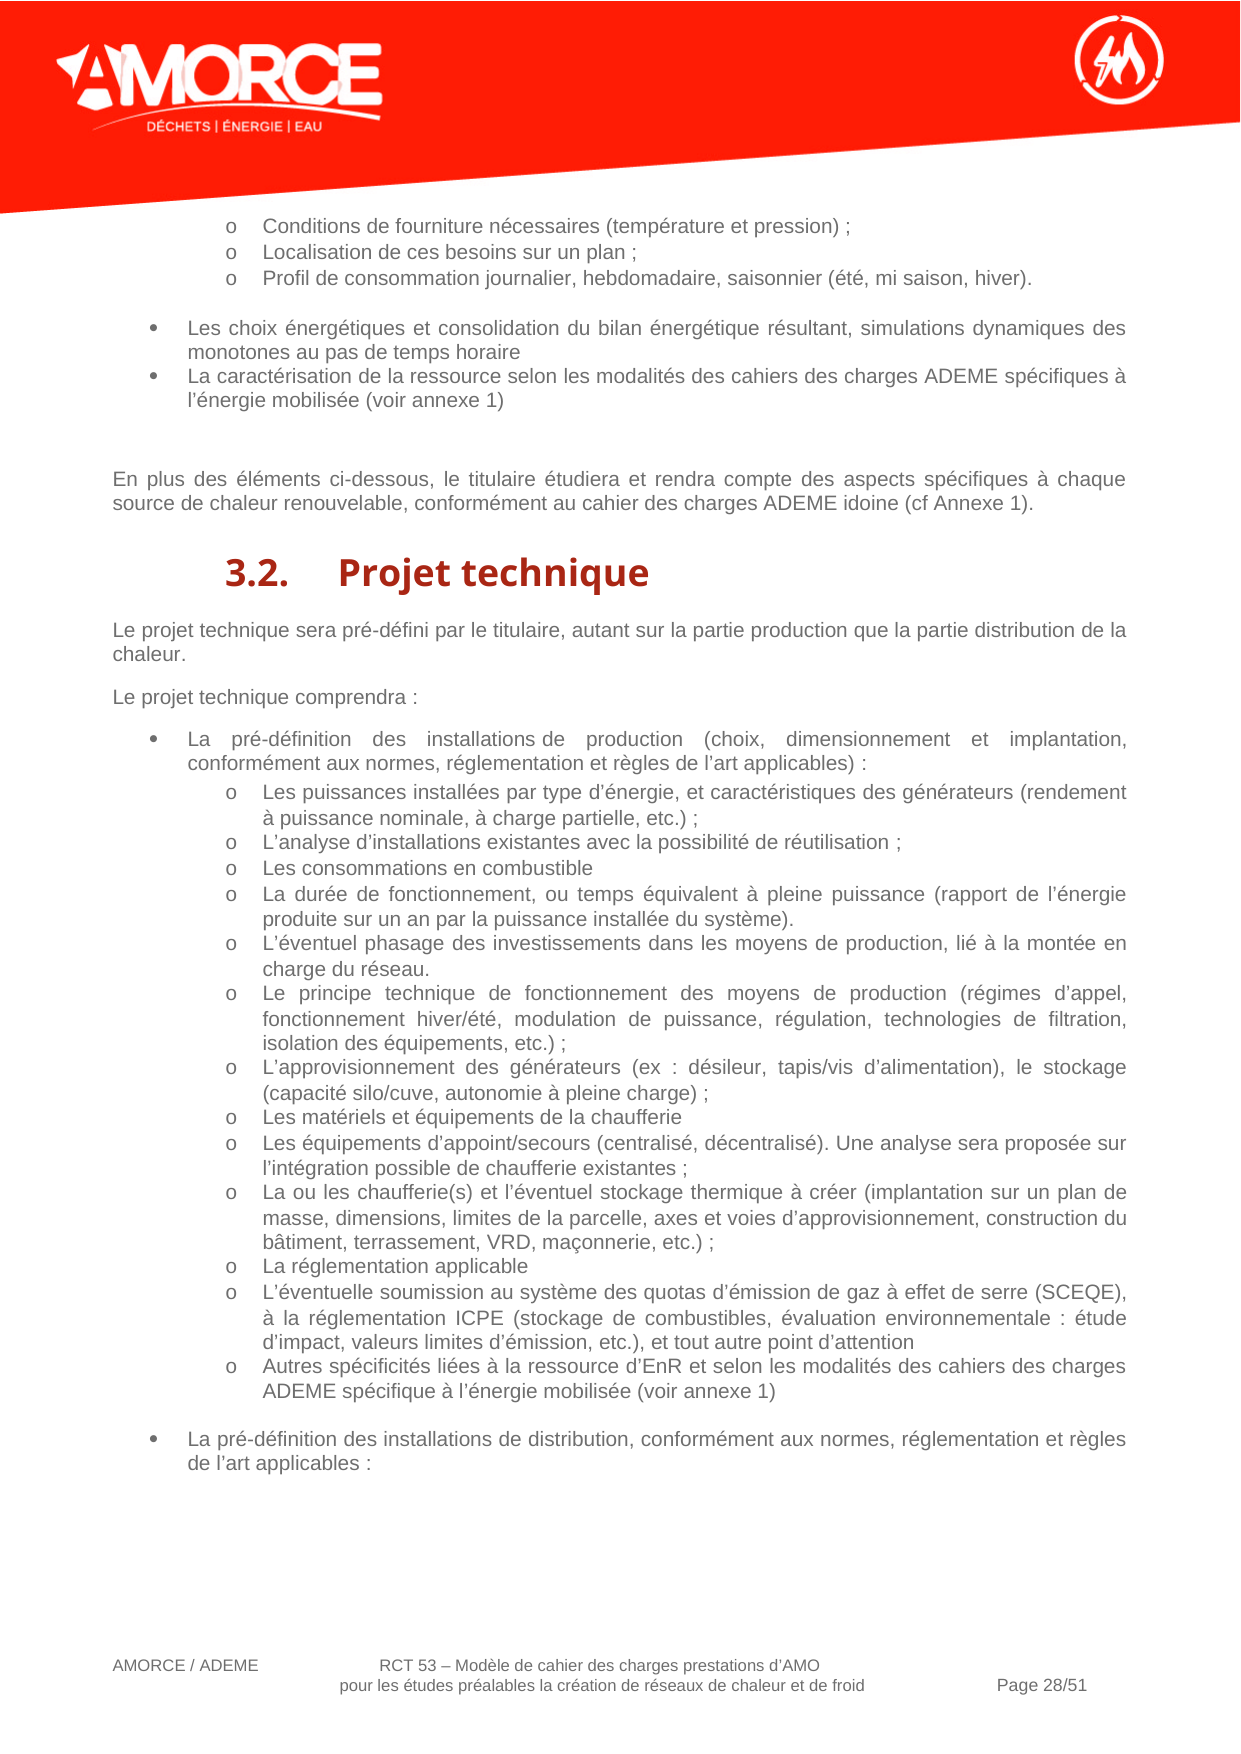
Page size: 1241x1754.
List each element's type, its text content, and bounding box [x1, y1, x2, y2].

list Autres spécificités liées à la ressource d’EnR et selon les modalités des cahiers des charges ADEME spécifique à l’énergie mobilisée (voir annexe 1) [225, 1353, 1128, 1403]
list Les équipements d’appoint/secours (centralisé, décentralisé). Une analyse sera proposée sur l’intégration possible de chaufferie existantes ; [225, 1130, 1128, 1180]
text En plus des éléments ci-dessous, le titulaire étudiera et rendra compte des aspects spécifiques à chaque source de chaleur renouvelable, conformément au cahier des charges ADEME idoine (cf Annexe 1). [112, 467, 1128, 515]
list Les choix énergétiques et consolidation du bilan énergétique résultant, simulations dynamiques des monotones au pas de temps horaire [150, 316, 1128, 363]
list Conditions de fourniture nécessaires (température et pression) ; [225, 83, 1128, 240]
list La pré-définition des installations de distribution, conformément aux normes, réglementation et règles de l’art applicables : [150, 1427, 1128, 1475]
list La caractérisation de la ressource selon les modalités des cahiers des charges ADEME spécifiques à l’énergie mobilisée (voir annexe 1) [150, 363, 1128, 412]
list ﻿Les puissances installées par type d’énergie, et caractéristiques des générateurs (rendement à puissance nominale, à charge partielle, etc.) ; [225, 775, 1128, 830]
list La ou les chaufferie(s) et l’éventuel stockage thermique à créer (implantation sur un plan de masse, dimensions, limites de la parcelle, axes et voies d’approvisionnement, construction du bâtiment, terrassement, VRD, maçonnerie, etc.) ; [225, 1180, 1128, 1254]
list L’éventuelle soumission au système des quotas d’émission de gaz à effet de serre (SCEQE), à la réglementation ICPE (stockage de combustibles, évaluation environnementale : étude d’impact, valeurs limites d’émission, etc.), et tout autre point d’attention [225, 1280, 1128, 1353]
list Localisation de ces besoins sur un plan ; [225, 240, 1128, 266]
picture [0, 1, 1241, 214]
list Profil de consommation journalier, hebdomadaire, saisonnier (été, mi saison, hiver). [225, 266, 1128, 292]
list L’éventuel phasage des investissements dans les moyens de production, lié à la montée en charge du réseau. [225, 931, 1128, 981]
list La durée de fonctionnement, ou temps équivalent à pleine puissance (rapport de l’énergie produite sur un an par la puissance installée du système). [225, 881, 1128, 931]
list Les matériels et équipements de la chaufferie [225, 1104, 1128, 1130]
text Le projet technique comprendra : [112, 684, 1128, 708]
list Les consommations en combustible [225, 856, 1128, 881]
list L’analyse d’installations existantes avec la possibilité de réutilisation ; [225, 830, 1128, 856]
list La réglementation applicable [225, 1254, 1128, 1280]
list L’approvisionnement des générateurs (ex : désileur, tapis/vis d’alimentation), le stockage (capacité silo/cuve, autonomie à pleine charge) ; [225, 1055, 1128, 1104]
list La pré-définition des installations de production (choix, dimensionnement et implantation, conformément aux normes, réglementation et règles de l’art applicables) : [150, 727, 1128, 775]
text Le projet technique sera pré-défini par le titulaire, autant sur la partie production que la partie distribution de la chaleur. [112, 618, 1128, 666]
subtitle Projet technique [124, 546, 1128, 597]
list Le principe technique de fonctionnement des moyens de production (régimes d’appel, fonctionnement hiver/été, modulation de puissance, régulation, technologies de filtration, isolation des équipements, etc.) ; [225, 981, 1128, 1055]
